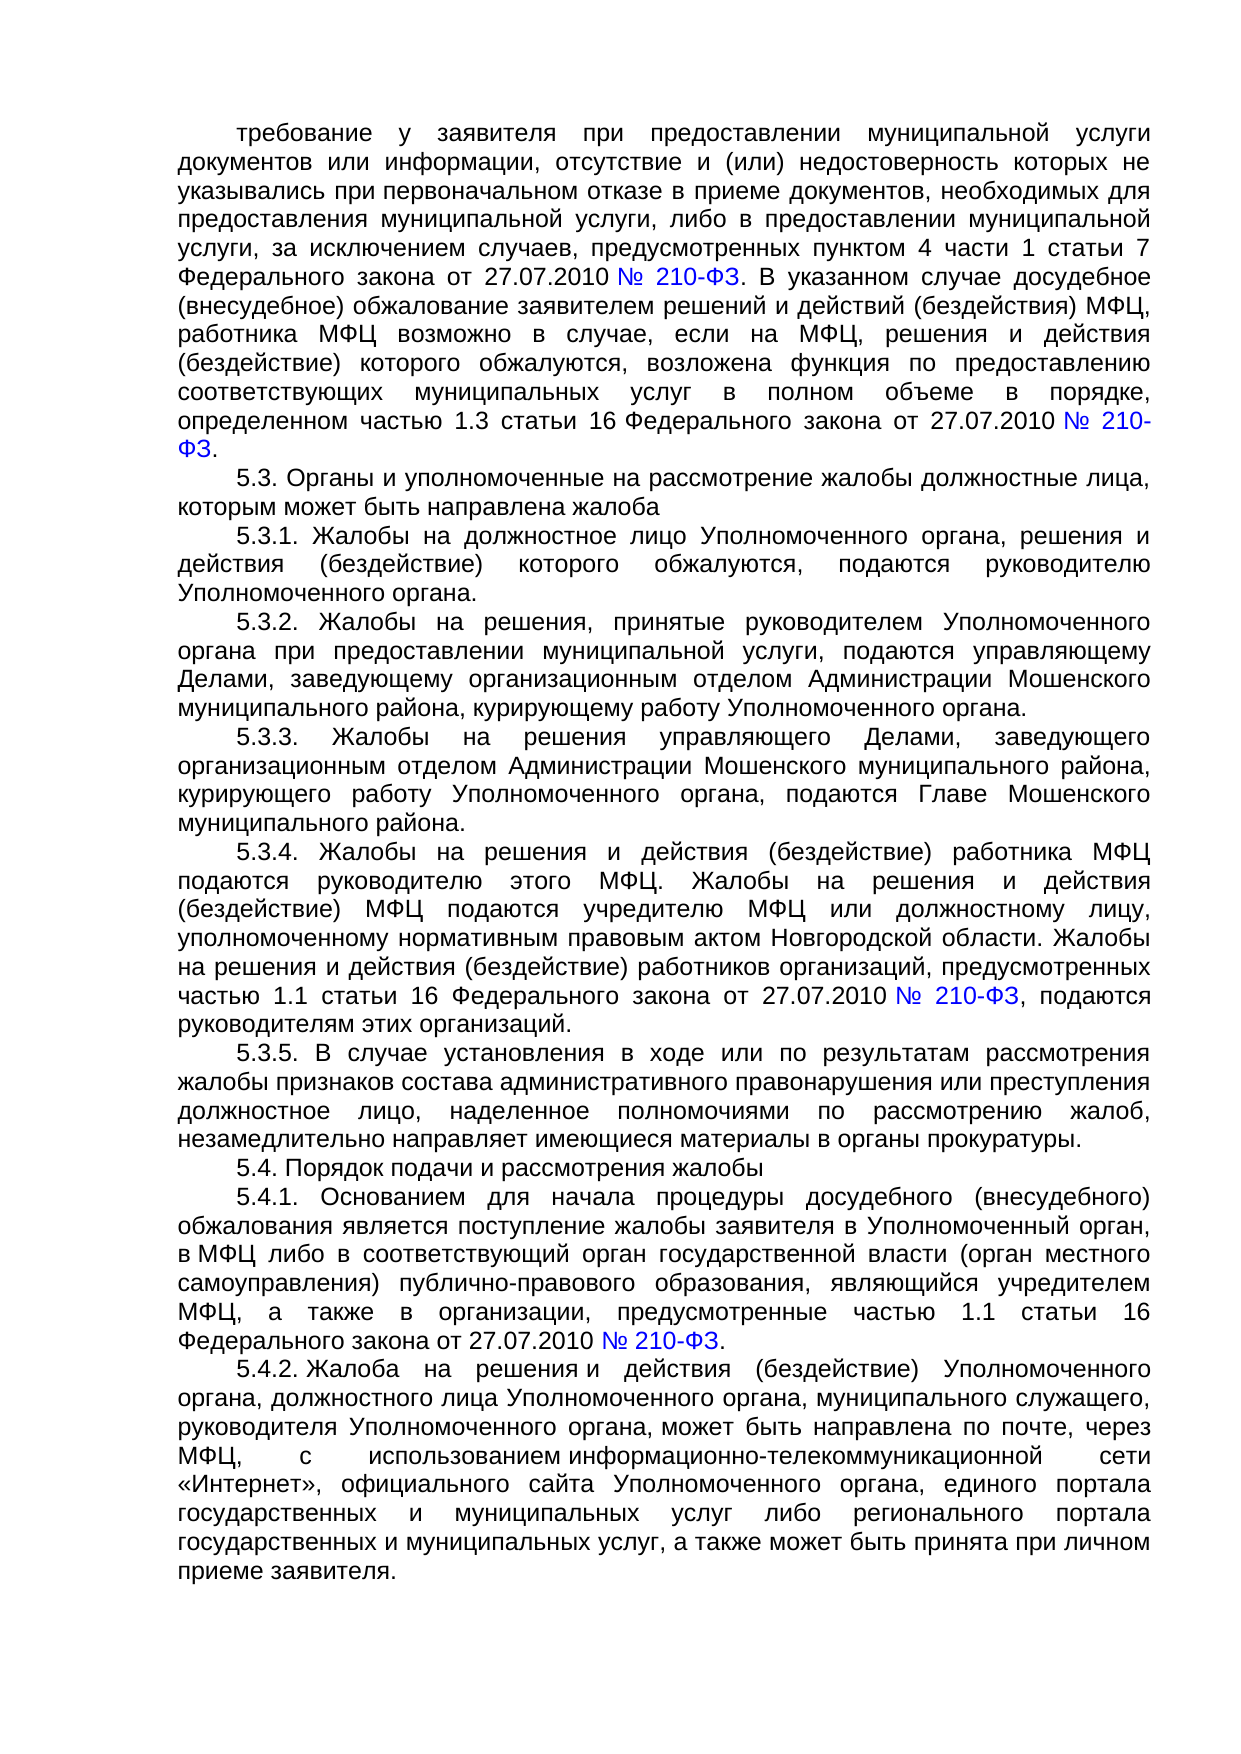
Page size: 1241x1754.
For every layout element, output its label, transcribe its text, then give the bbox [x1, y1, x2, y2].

text 5.3.4. Жалобы на решения и действия (бездействие) работника МФЦ подаются руководителю этого МФЦ. Жалобы на решения и действия (бездействие) МФЦ подаются учредителю МФЦ или должностному лицу, уполномоченному нормативным правовым актом Новгородской области. Жалобы на решения и действия (бездействие) работников организаций, предусмотренных частью 1.1 статьи 16 Федерального закона от 27.07.2010 № 210-ФЗ, подаются руководителям этих организаций. [177, 837, 1152, 1038]
text 5.3. Органы и уполномоченные на рассмотрение жалобы должностные лица, которым может быть направлена жалоба [177, 463, 1152, 521]
text 5.3.5. В случае установления в ходе или по результатам рассмотрения жалобы признаков состава административного правонарушения или преступления должностное лицо, наделенное полномочиями по рассмотрению жалоб, незамедлительно направляет имеющиеся материалы в органы прокуратуры. [177, 1038, 1152, 1153]
text 5.3.1. Жалобы на должностное лицо Уполномоченного органа, решения и действия (бездействие) которого обжалуются, подаются руководителю Уполномоченного органа. [177, 521, 1152, 607]
text требование у заявителя при предоставлении муниципальной услуги документов или информации, отсутствие и (или) недостоверность которых не указывались при первоначальном отказе в приеме документов, необходимых для предоставления муниципальной услуги, либо в предоставлении муниципальной услуги, за исключением случаев, предусмотренных пунктом 4 части 1 статьи 7 Федерального закона от 27.07.2010 № 210-ФЗ. В указанном случае досудебное (внесудебное) обжалование заявителем решений и действий (бездействия) МФЦ, работника МФЦ возможно в случае, если на МФЦ, решения и действия (бездействие) которого обжалуются, возложена функция по предоставлению соответствующих муниципальных услуг в полном объеме в порядке, определенном частью 1.3 статьи 16 Федерального закона от 27.07.2010 № 210-ФЗ. [177, 118, 1152, 463]
text 5.3.3. Жалобы на решения управляющего Делами, заведующего организационным отделом Администрации Мошенского муниципального района, курирующего работу Уполномоченного органа, подаются Главе Мошенского муниципального района. [177, 722, 1152, 837]
text 5.3.2. Жалобы на решения, принятые руководителем Уполномоченного органа при предоставлении муниципальной услуги, подаются управляющему Делами, заведующему организационным отделом Администрации Мошенского муниципального района, курирующему работу Уполномоченного органа. [177, 607, 1152, 722]
text 5.4.2. Жалоба на решения и действия (бездействие) Уполномоченного органа, должностного лица Уполномоченного органа, муниципального служащего, руководителя Уполномоченного органа, может быть направлена по почте, через МФЦ, с использованием информационно-телекоммуникационной сети «Интернет», официального сайта Уполномоченного органа, единого портала государственных и муниципальных услуг либо регионального портала государственных и муниципальных услуг, а также может быть принята при личном приеме заявителя. [177, 1354, 1152, 1584]
text 5.4.1. Основанием для начала процедуры досудебного (внесудебного) обжалования является поступление жалобы заявителя в Уполномоченный орган, в МФЦ либо в соответствующий орган государственной власти (орган местного самоуправления) публично-правового образования, являющийся учредителем МФЦ, а также в организации, предусмотренные частью 1.1 статьи 16 Федерального закона от 27.07.2010 № 210-ФЗ. [177, 1182, 1152, 1354]
text 5.4. Порядок подачи и рассмотрения жалобы [177, 1153, 1152, 1182]
